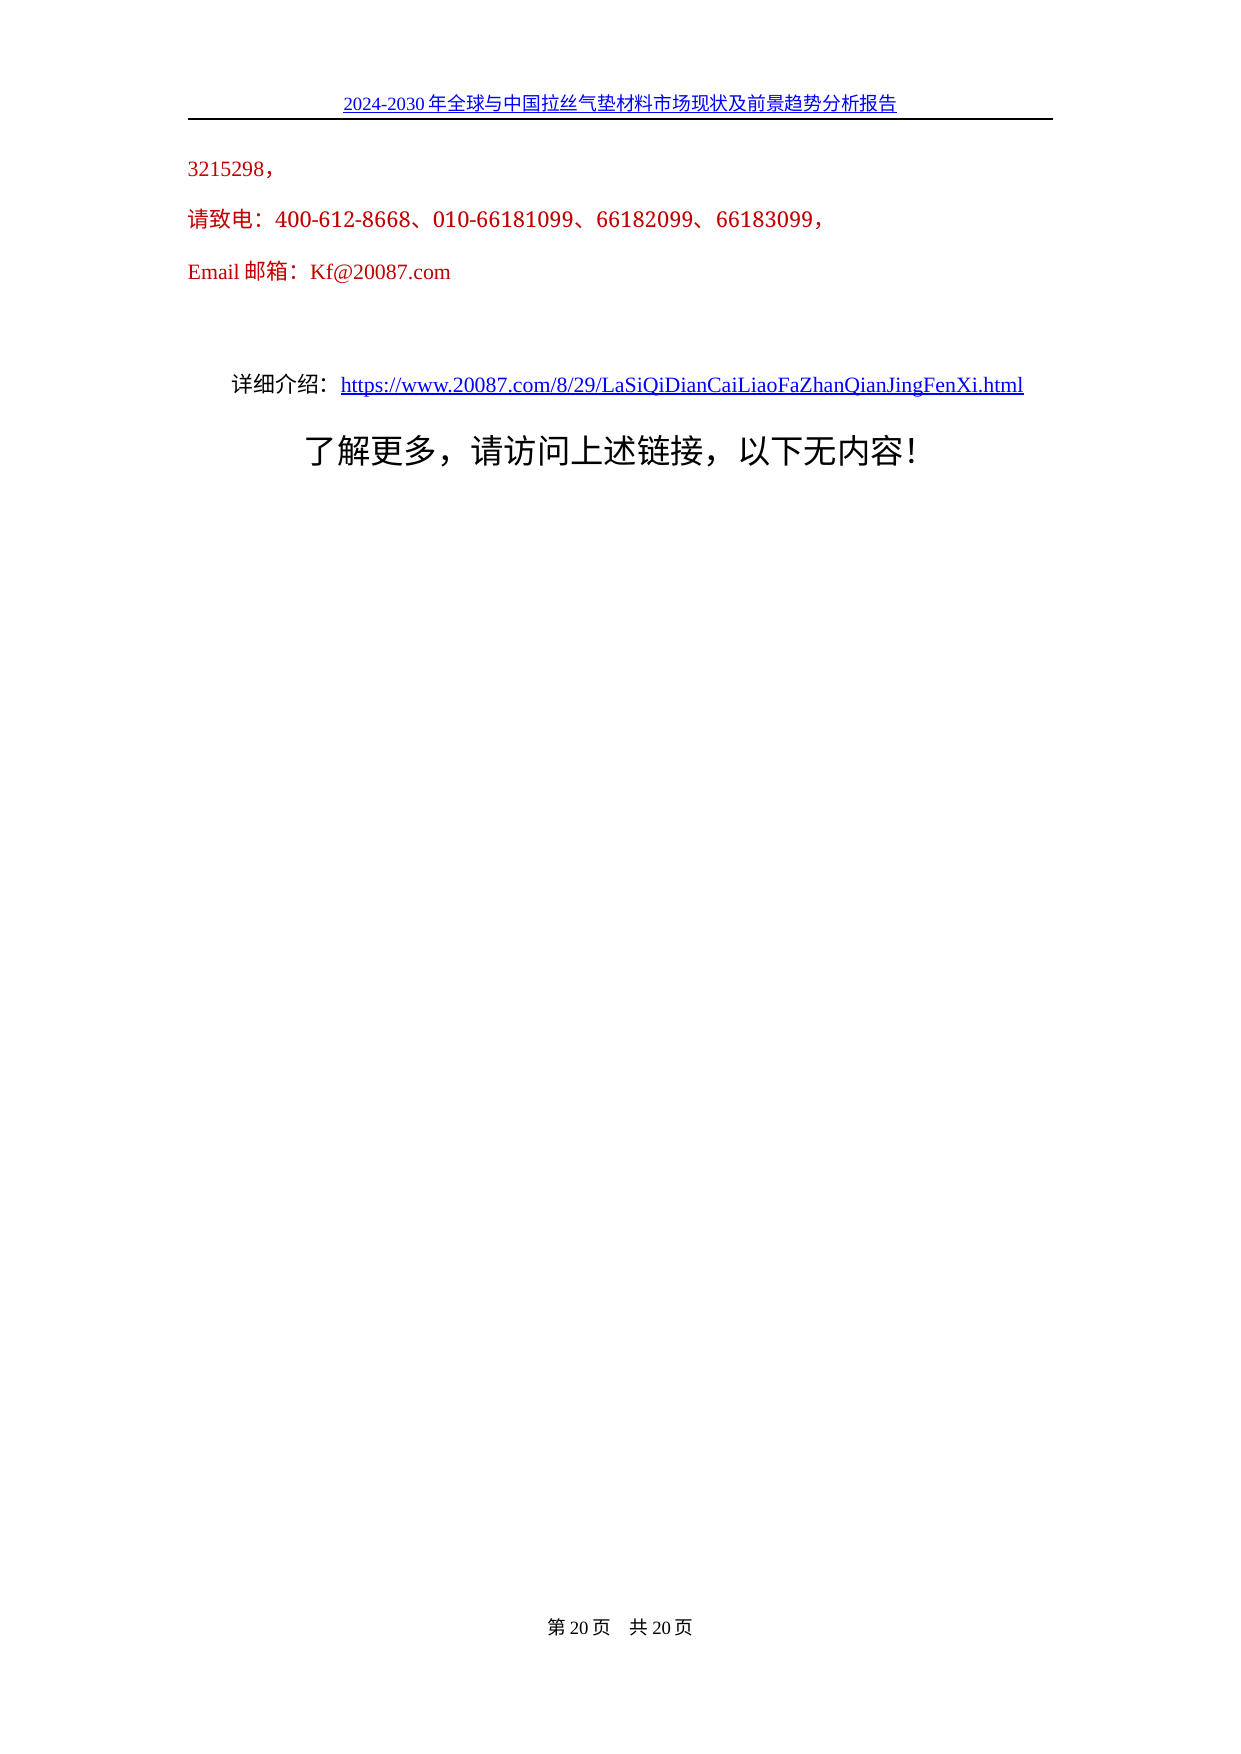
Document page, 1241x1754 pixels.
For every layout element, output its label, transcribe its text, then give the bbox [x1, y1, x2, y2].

text 详细介绍：https://www.20087.com/8/29/LaSiQiDianCaiLiaoFaZhanQianJingFenXi.html [187, 366, 1053, 399]
title 了解更多，请访问上述链接，以下无内容！ [187, 416, 1053, 481]
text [187, 150, 1053, 183]
text Email邮箱：Kf@20087.com [187, 253, 1053, 286]
text 请致电：400-612-8668、010-66181099、66182099、66183099， [187, 202, 1053, 234]
